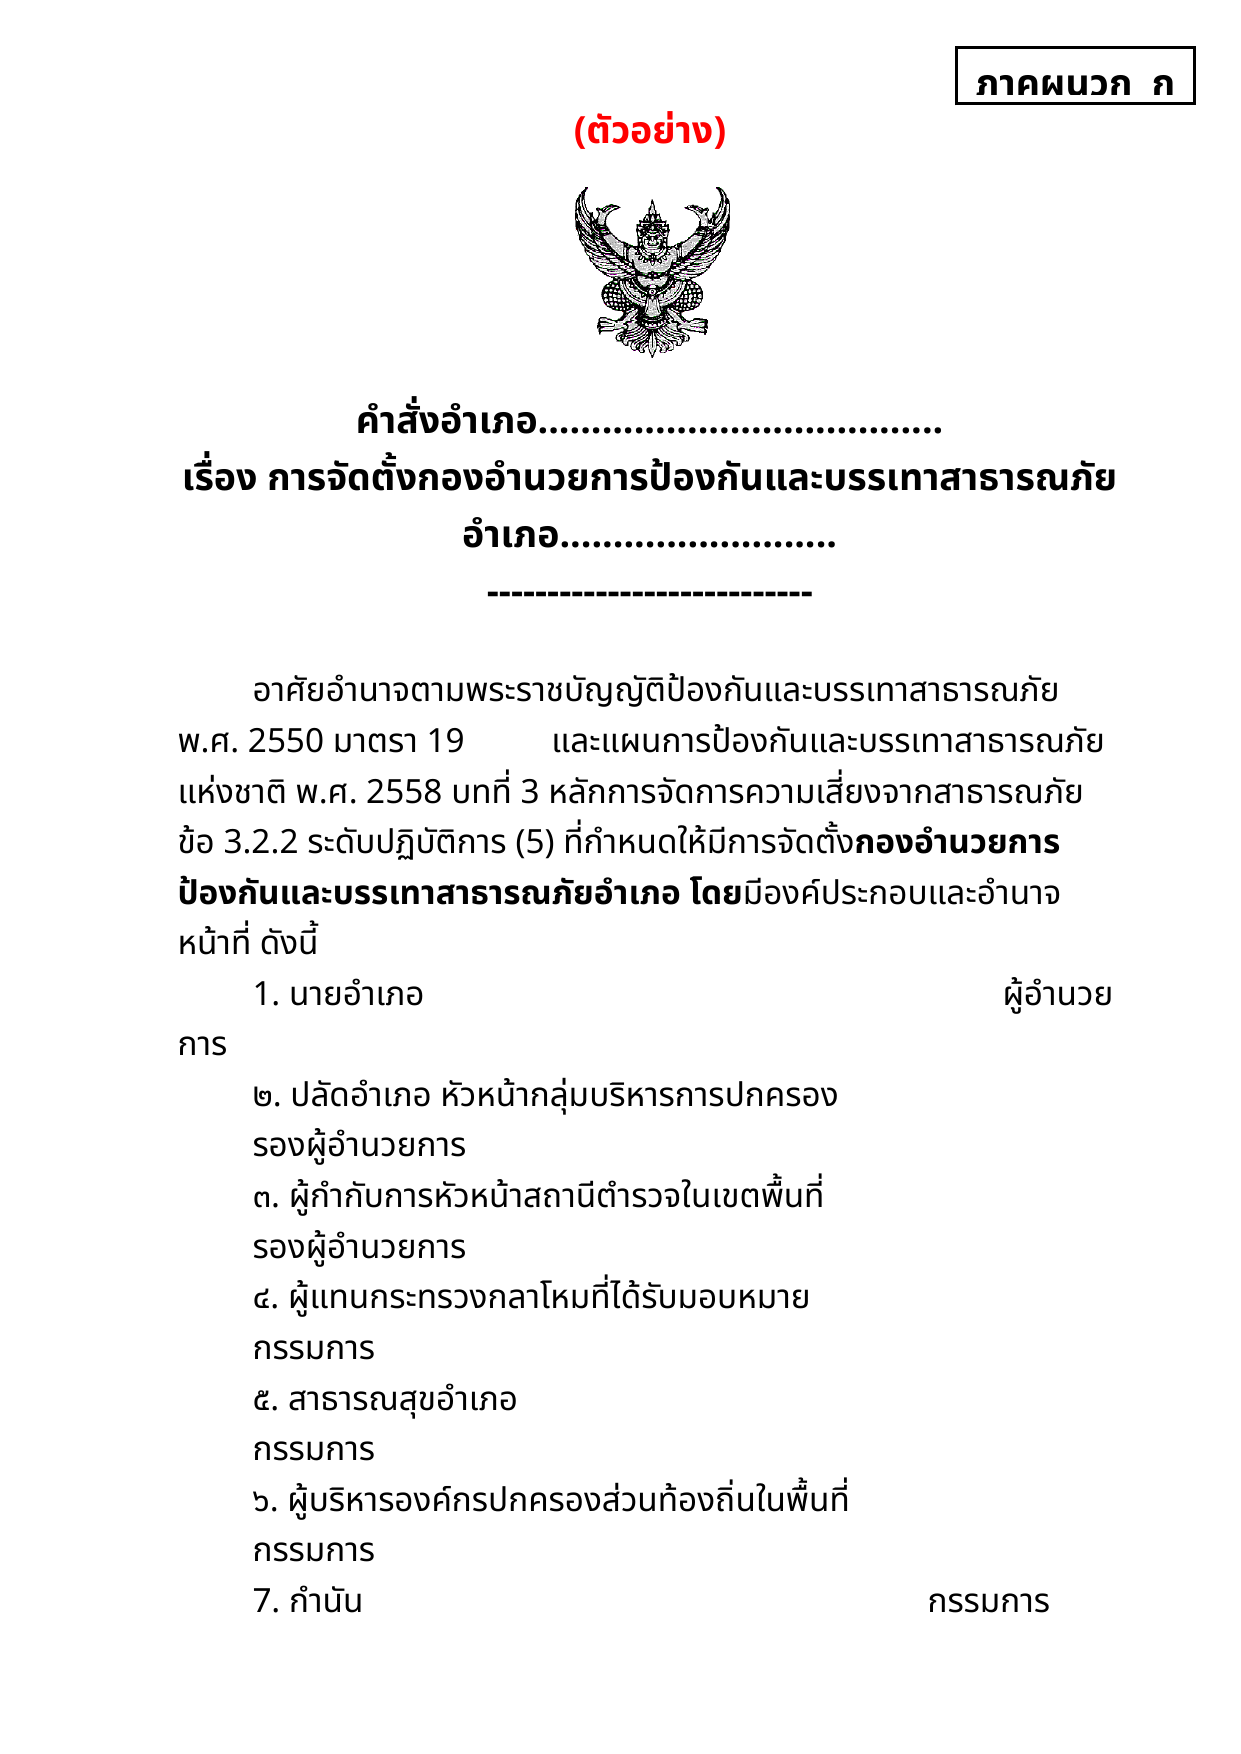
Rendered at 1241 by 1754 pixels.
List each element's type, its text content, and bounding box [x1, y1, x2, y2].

text 1. นายอำเภอ ผู้อำนวยการ [177, 969, 1122, 1071]
text --------------------------- [177, 564, 1122, 615]
text คำสั่งอำเภอ...................................... [177, 394, 1122, 451]
text (ตัวอย่าง) [177, 104, 1122, 161]
text เรื่อง การจัดตั้งกองอำนวยการป้องกันและบรรเทาสาธารณภัยอำเภอ.......................... [177, 451, 1122, 564]
text ๒. ปลัดอำเภอ หัวหน้ากลุ่มบริหารการปกครอง รองผู้อำนวยการ [177, 1071, 1122, 1172]
picture [573, 185, 735, 363]
text ๖. ผู้บริหารองค์กรปกครองส่วนท้องถิ่นในพื้นที่ กรรมการ [177, 1476, 1122, 1577]
text ๕. สาธารณสุขอำเภอ กรรมการ [177, 1374, 1122, 1476]
text 7. กำนัน กรรมการ [177, 1577, 1122, 1627]
text ๔. ผู้แทนกระทรวงกลาโหมที่ได้รับมอบหมาย กรรมการ [177, 1273, 1122, 1374]
text ๓. ผู้กำกับการหัวหน้าสถานีตำรวจในเขตพื้นที่ รองผู้อำนวยการ [177, 1172, 1122, 1273]
text อาศัยอำนาจตามพระราชบัญญัติป้องกันและบรรเทาสาธารณภัย พ.ศ. 2550 มาตรา 19 และแผนการป้องกันและบรรเทาสาธารณภัยแห่งชาติ พ.ศ. 2558 บทที่ 3 หลักการจัดการความเสี่ยงจากสาธารณภัย ข้อ 3.2.2 ระดับปฏิบัติการ (5) ที่กำหนดให้มีการจัดตั้งกองอำนวยการป้องกันและบรรเทาสาธารณภัยอำเภอ โดยมีองค์ประกอบและอำนาจหน้าที่ ดังนี้ [177, 666, 1122, 969]
